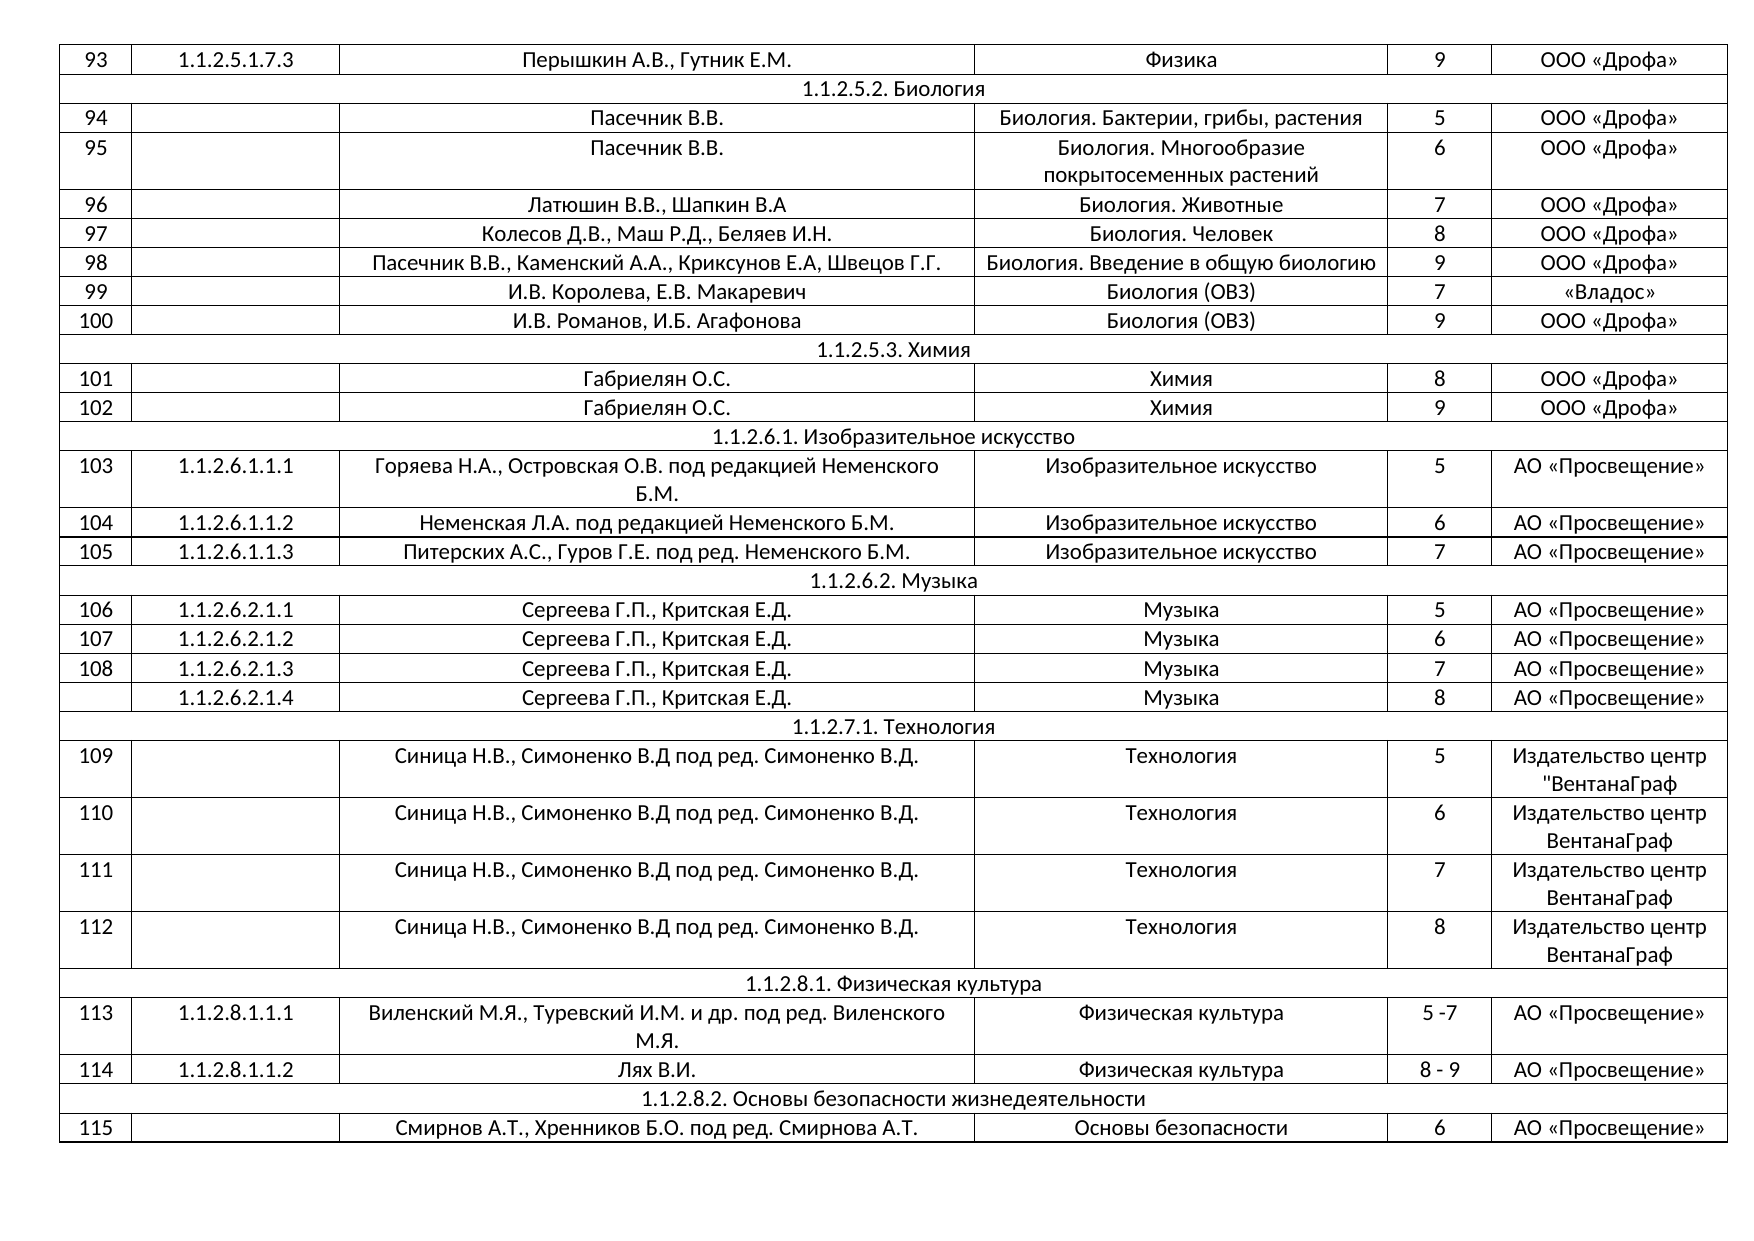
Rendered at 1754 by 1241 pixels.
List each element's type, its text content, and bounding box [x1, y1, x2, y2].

table_cell 6 [1388, 1114, 1491, 1141]
table_cell 95 [60, 133, 131, 189]
table_cell 5 [1388, 104, 1491, 132]
table_cell Синица Н.В., Симоненко В.Д под ред. Симоненко В.Д. [340, 912, 974, 968]
table_cell Сергеева Г.П., Критская Е.Д. [340, 596, 974, 623]
table_cell 1.1.2.6.1. Изобразительное искусство [60, 422, 1727, 450]
table_cell Латюшин В.В., Шапкин В.А [340, 190, 974, 218]
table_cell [975, 1114, 1387, 1141]
table_cell Физическая культура [975, 1055, 1387, 1083]
table_cell Синица Н.В., Симоненко В.Д под ред. Симоненко В.Д. [340, 741, 974, 797]
table_cell 1.1.2.5.1.7.3 [132, 45, 339, 73]
table_cell Синица Н.В., Симоненко В.Д под ред. Симоненко В.Д. [340, 798, 974, 854]
table_cell [132, 219, 339, 247]
table_cell «Владос» [1492, 277, 1727, 305]
table_cell 6 [1388, 625, 1491, 653]
table_cell [132, 855, 339, 911]
table_cell 111 [60, 855, 131, 911]
table_cell АО «Просвещение» [1492, 451, 1727, 507]
table_cell 8 [1388, 364, 1491, 392]
table_cell Изобразительное искусство [975, 538, 1387, 565]
table_cell [132, 798, 339, 854]
table_cell 102 [60, 393, 131, 421]
table_cell 114 [60, 1055, 131, 1083]
table_cell 1.1.2.6.2.1.1 [132, 596, 339, 623]
table_cell 101 [60, 364, 131, 392]
table_cell Габриелян О.С. [340, 393, 974, 421]
table_cell 1.1.2.8.1.1.2 [132, 1055, 339, 1083]
table_cell Пасечник В.В., Каменский А.А., Криксунов Е.А, Швецов Г.Г. [340, 248, 974, 276]
table_cell 93 [60, 45, 131, 73]
table_cell Физика [975, 45, 1387, 73]
table_cell 1.1.2.6.1.1.3 [132, 538, 339, 565]
table_cell 1.1.2.8.2. Основы безопасности жизнедеятельности [60, 1084, 1727, 1112]
table_cell 1.1.2.8.1.1.1 [132, 998, 339, 1054]
table_cell Химия [975, 364, 1387, 392]
table_cell Издательство центр ВентанаГраф [1492, 798, 1727, 854]
table_cell Горяева Н.А., Островская О.В. под редакцией Неменского Б.М. [340, 451, 974, 507]
table_cell Перышкин А.В., Гутник Е.М. [340, 45, 974, 73]
table_cell 104 [60, 508, 131, 536]
table_cell Музыка [975, 683, 1387, 711]
table_cell Питерских А.С., Гуров Г.Е. под ред. Неменского Б.М. [340, 538, 974, 565]
table_cell 5 [1388, 596, 1491, 623]
table_cell 115 [60, 1114, 131, 1141]
table_cell 1.1.2.6.1.1.1 [132, 451, 339, 507]
table_cell 97 [60, 219, 131, 247]
table_cell АО «Просвещение» [1492, 596, 1727, 623]
table_cell 7 [1388, 855, 1491, 911]
table_cell 1.1.2.5.2. Биология [60, 75, 1727, 102]
table_cell Биология (ОВЗ) [975, 277, 1387, 305]
table_cell Неменская Л.А. под редакцией Неменского Б.М. [340, 508, 974, 536]
table_cell 103 [60, 451, 131, 507]
table_cell [132, 1114, 339, 1141]
table_cell ООО «Дрофа» [1492, 190, 1727, 218]
table_cell Сергеева Г.П., Критская Е.Д. [340, 654, 974, 682]
table_cell 9 [1388, 306, 1491, 334]
table_cell 1.1.2.6.2. Музыка [60, 566, 1727, 594]
table_cell 1.1.2.6.1.1.2 [132, 508, 339, 536]
table_cell Пасечник В.В. [340, 133, 974, 189]
table_cell 9 [1388, 248, 1491, 276]
table_cell Биология. Введение в общую биологию [975, 248, 1387, 276]
table_cell 1.1.2.8.1. Физическая культура [60, 969, 1727, 997]
table_cell 5 [1388, 451, 1491, 507]
table_cell 8 - 9 [1388, 1055, 1491, 1083]
table_cell 7 [1388, 190, 1491, 218]
table_cell ООО «Дрофа» [1492, 364, 1727, 392]
table_cell ООО «Дрофа» [1492, 104, 1727, 132]
table_cell Музыка [975, 654, 1387, 682]
table_cell АО «Просвещение» [1492, 654, 1727, 682]
table_cell ООО «Дрофа» [1492, 45, 1727, 73]
table_cell [132, 277, 339, 305]
table_cell 94 [60, 104, 131, 132]
table_cell Издательство центр "ВентанаГраф [1492, 741, 1727, 797]
table_cell 113 [60, 998, 131, 1054]
table_cell 5 [1388, 741, 1491, 797]
table_cell 96 [60, 190, 131, 218]
table_cell 99 [60, 277, 131, 305]
table_cell АО «Просвещение» [1492, 625, 1727, 653]
table_cell 6 [1388, 508, 1491, 536]
table_cell Виленский М.Я., Туревский И.М. и др. под ред. Виленского М.Я. [340, 998, 974, 1054]
table_cell [132, 306, 339, 334]
table_cell Биология (ОВЗ) [975, 306, 1387, 334]
table_cell Изобразительное искусство [975, 451, 1387, 507]
table_cell 109 [60, 741, 131, 797]
table_cell АО «Просвещение» [1492, 683, 1727, 711]
table_cell 1.1.2.6.2.1.3 [132, 654, 339, 682]
table_cell [132, 104, 339, 132]
table_cell 107 [60, 625, 131, 653]
table_cell Технология [975, 912, 1387, 968]
table_cell Лях В.И. [340, 1055, 974, 1083]
table_cell [132, 741, 339, 797]
table_cell 108 [60, 654, 131, 682]
table_cell И.В. Романов, И.Б. Агафонова [340, 306, 974, 334]
table_cell 7 [1388, 654, 1491, 682]
table_cell ООО «Дрофа» [1492, 133, 1727, 189]
table_cell Пасечник В.В. [340, 104, 974, 132]
table_cell 98 [60, 248, 131, 276]
table_cell Колесов Д.В., Маш Р.Д., Беляев И.Н. [340, 219, 974, 247]
table_cell Синица Н.В., Симоненко В.Д под ред. Симоненко В.Д. [340, 855, 974, 911]
table_cell 112 [60, 912, 131, 968]
table_cell АО «Просвещение» [1492, 508, 1727, 536]
table_cell АО «Просвещение» [1492, 538, 1727, 565]
table_cell 110 [60, 798, 131, 854]
table_cell АО «Просвещение» [1492, 1055, 1727, 1083]
table_cell Издательство центр ВентанаГраф [1492, 855, 1727, 911]
table_cell ООО «Дрофа» [1492, 248, 1727, 276]
table_cell [132, 393, 339, 421]
table_cell 9 [1388, 393, 1491, 421]
table_cell 1.1.2.6.2.1.4 [132, 683, 339, 711]
table_cell Химия [975, 393, 1387, 421]
table_cell 8 [1388, 683, 1491, 711]
table_cell 9 [1388, 45, 1491, 73]
table_cell [132, 912, 339, 968]
table_cell 7 [1388, 277, 1491, 305]
table_cell 1.1.2.5.3. Химия [60, 335, 1727, 363]
table_cell Сергеева Г.П., Критская Е.Д. [340, 625, 974, 653]
table_cell [132, 133, 339, 189]
table_cell Изобразительное искусство [975, 508, 1387, 536]
table_cell 100 [60, 306, 131, 334]
table_cell Технология [975, 798, 1387, 854]
table_cell 8 [1388, 219, 1491, 247]
table_cell 6 [1388, 133, 1491, 189]
table_cell ООО «Дрофа» [1492, 219, 1727, 247]
table_cell АО «Просвещение» [1492, 1114, 1727, 1141]
table_cell Биология. Животные [975, 190, 1387, 218]
table_cell 1.1.2.7.1. Технология [60, 712, 1727, 740]
table_cell ООО «Дрофа» [1492, 306, 1727, 334]
table_cell [132, 364, 339, 392]
table_cell Физическая культура [975, 998, 1387, 1054]
table_cell АО «Просвещение» [1492, 998, 1727, 1054]
table_cell 106 [60, 596, 131, 623]
table_cell [132, 190, 339, 218]
table_cell И.В. Королева, Е.В. Макаревич [340, 277, 974, 305]
table_cell Музыка [975, 625, 1387, 653]
table_cell Биология. Многообразие покрытосеменных растений [975, 133, 1387, 189]
table_cell 105 [60, 538, 131, 565]
table_cell Технология [975, 855, 1387, 911]
table_cell ООО «Дрофа» [1492, 393, 1727, 421]
table_cell Биология. Бактерии, грибы, растения [975, 104, 1387, 132]
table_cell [340, 1114, 974, 1141]
table_cell 5 -7 [1388, 998, 1491, 1054]
table_cell Биология. Человек [975, 219, 1387, 247]
table_cell 6 [1388, 798, 1491, 854]
table_cell 1.1.2.6.2.1.2 [132, 625, 339, 653]
table_cell Габриелян О.С. [340, 364, 974, 392]
table_cell 7 [1388, 538, 1491, 565]
table_cell Технология [975, 741, 1387, 797]
table_cell Музыка [975, 596, 1387, 623]
table_cell [132, 248, 339, 276]
table_cell Издательство центр ВентанаГраф [1492, 912, 1727, 968]
table_cell Сергеева Г.П., Критская Е.Д. [340, 683, 974, 711]
table_cell 8 [1388, 912, 1491, 968]
table_cell [60, 683, 131, 711]
